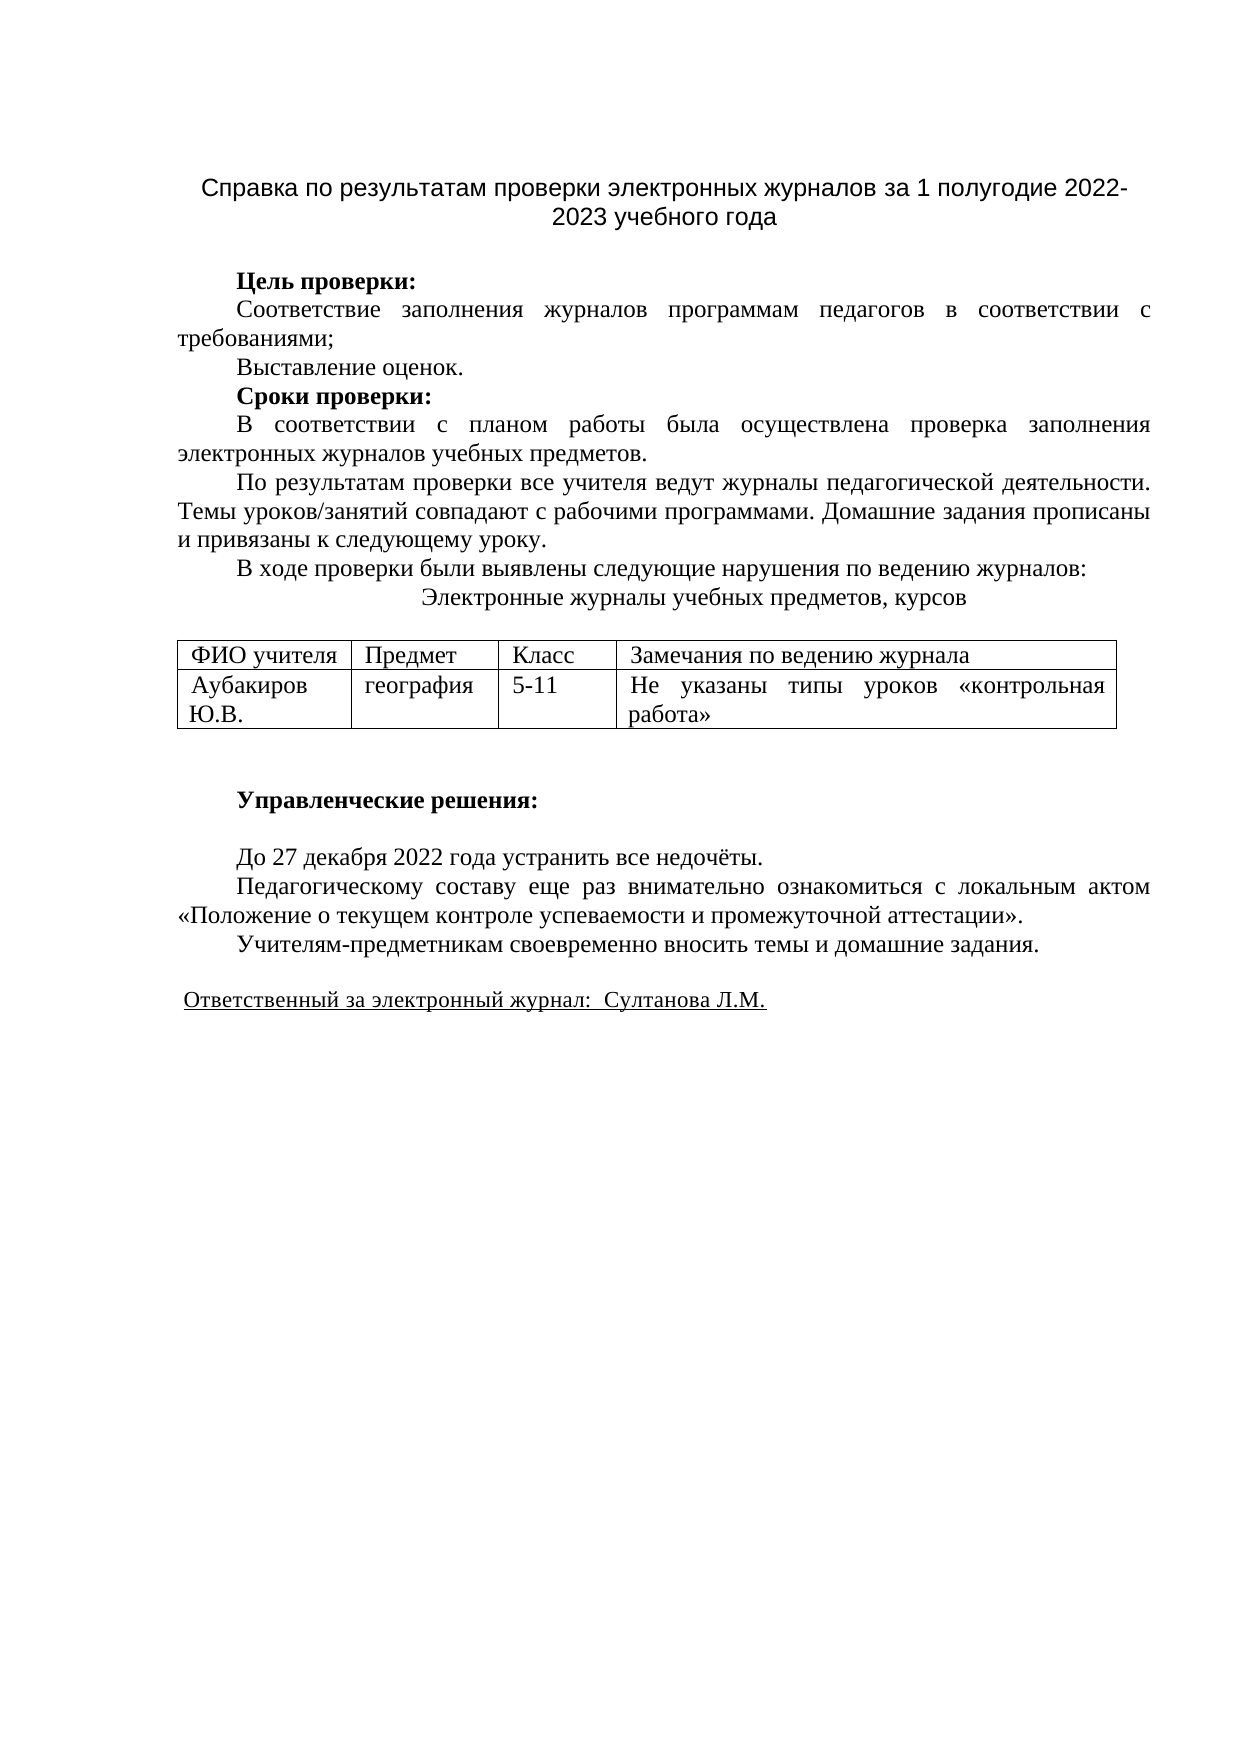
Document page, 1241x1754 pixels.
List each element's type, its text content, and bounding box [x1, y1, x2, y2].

text До 27 декабря 2022 года устранить все недочёты. [177, 842, 1152, 871]
text По результатам проверки все учителя ведут журналы педагогической деятельности. Темы уроков/занятий совпадают с рабочими программами. Домашние задания прописаны и привязаны к следующему уроку. [177, 467, 1152, 553]
text Управленческие решения: [177, 785, 1152, 814]
text Педагогическому составу еще раз внимательно ознакомиться с локальным актом «Положение о текущем контроле успеваемости и промежуточной аттестации». [177, 871, 1152, 929]
table_cell 5-11 [499, 670, 616, 728]
text Ответственный за электронный журнал: Султанова Л.М. [177, 986, 1152, 1013]
table_header Класс [499, 641, 616, 669]
text Учителям-предметникам своевременно вносить темы и домашние задания. [177, 929, 1152, 957]
table_cell Не указаны типы уроков «контрольная работа» [617, 670, 1116, 728]
table_header Замечания по ведению журнала [617, 641, 1116, 669]
table_header ФИО учителя [178, 641, 351, 669]
text Выставление оценок. [177, 352, 1152, 381]
text Цель проверки: [177, 266, 1152, 294]
text Сроки проверки: [177, 381, 1152, 409]
text Электронные журналы учебных предметов, курсов [177, 582, 1152, 611]
text В ходе проверки были выявлены следующие нарушения по ведению журналов: [177, 553, 1152, 582]
text В соответствии с планом работы была осуществлена проверка заполнения электронных журналов учебных предметов. [177, 409, 1152, 467]
table_cell география [352, 670, 498, 728]
subtitle Справка по результатам проверки электронных журналов за 1 полугодие 2022-2023 учебного года [177, 173, 1152, 231]
table_cell Аубакиров Ю.В. [178, 670, 351, 728]
text Соответствие заполнения журналов программам педагогов в соответствии с требованиями; [177, 294, 1152, 352]
table_header Предмет [352, 641, 498, 669]
